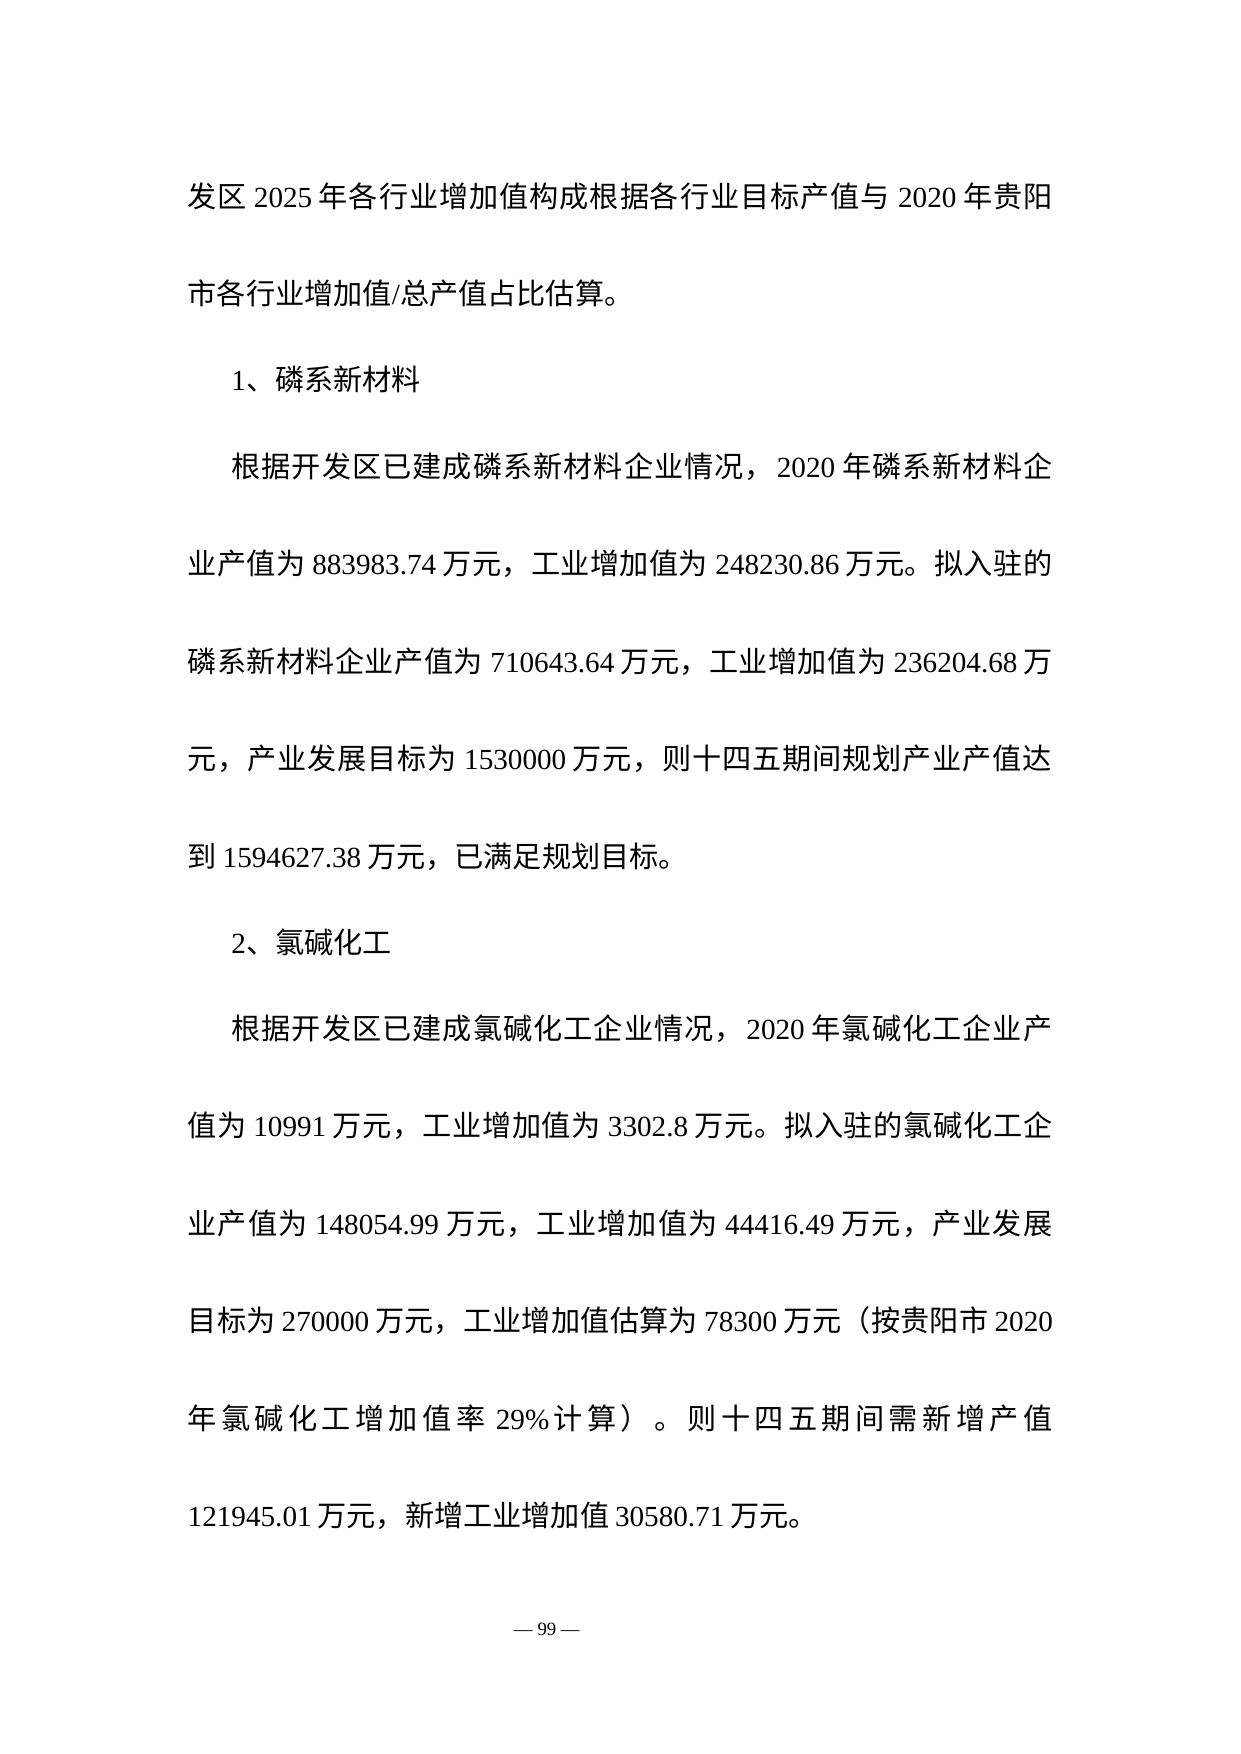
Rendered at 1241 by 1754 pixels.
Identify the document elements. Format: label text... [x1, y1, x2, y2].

text 1、磷系新材料 [187, 346, 1053, 411]
text 根据开发区已建成氯碱化工企业情况，2020年氯碱化工企业产值为10991万元，工业增加值为3302.8万元。拟入驻的氯碱化工企业产值为148054.99万元，工业增加值为44416.49万元，产业发展目标为270000万元，工业增加值估算为78300万元（按贵阳市2020年氯碱化工增加值率29%计算）。则十四五期间需新增产值121945.01万元，新增工业增加值30580.71万元。 [187, 994, 1053, 1547]
text 2、氯碱化工 [187, 908, 1053, 973]
text 根据开发区已建成磷系新材料企业情况，2020年磷系新材料企业产值为883983.74万元，工业增加值为248230.86万元。拟入驻的磷系新材料企业产值为710643.64万元，工业增加值为236204.68万元，产业发展目标为1530000万元，则十四五期间规划产业产值达到1594627.38万元，已满足规划目标。 [187, 432, 1053, 887]
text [187, 162, 1053, 324]
